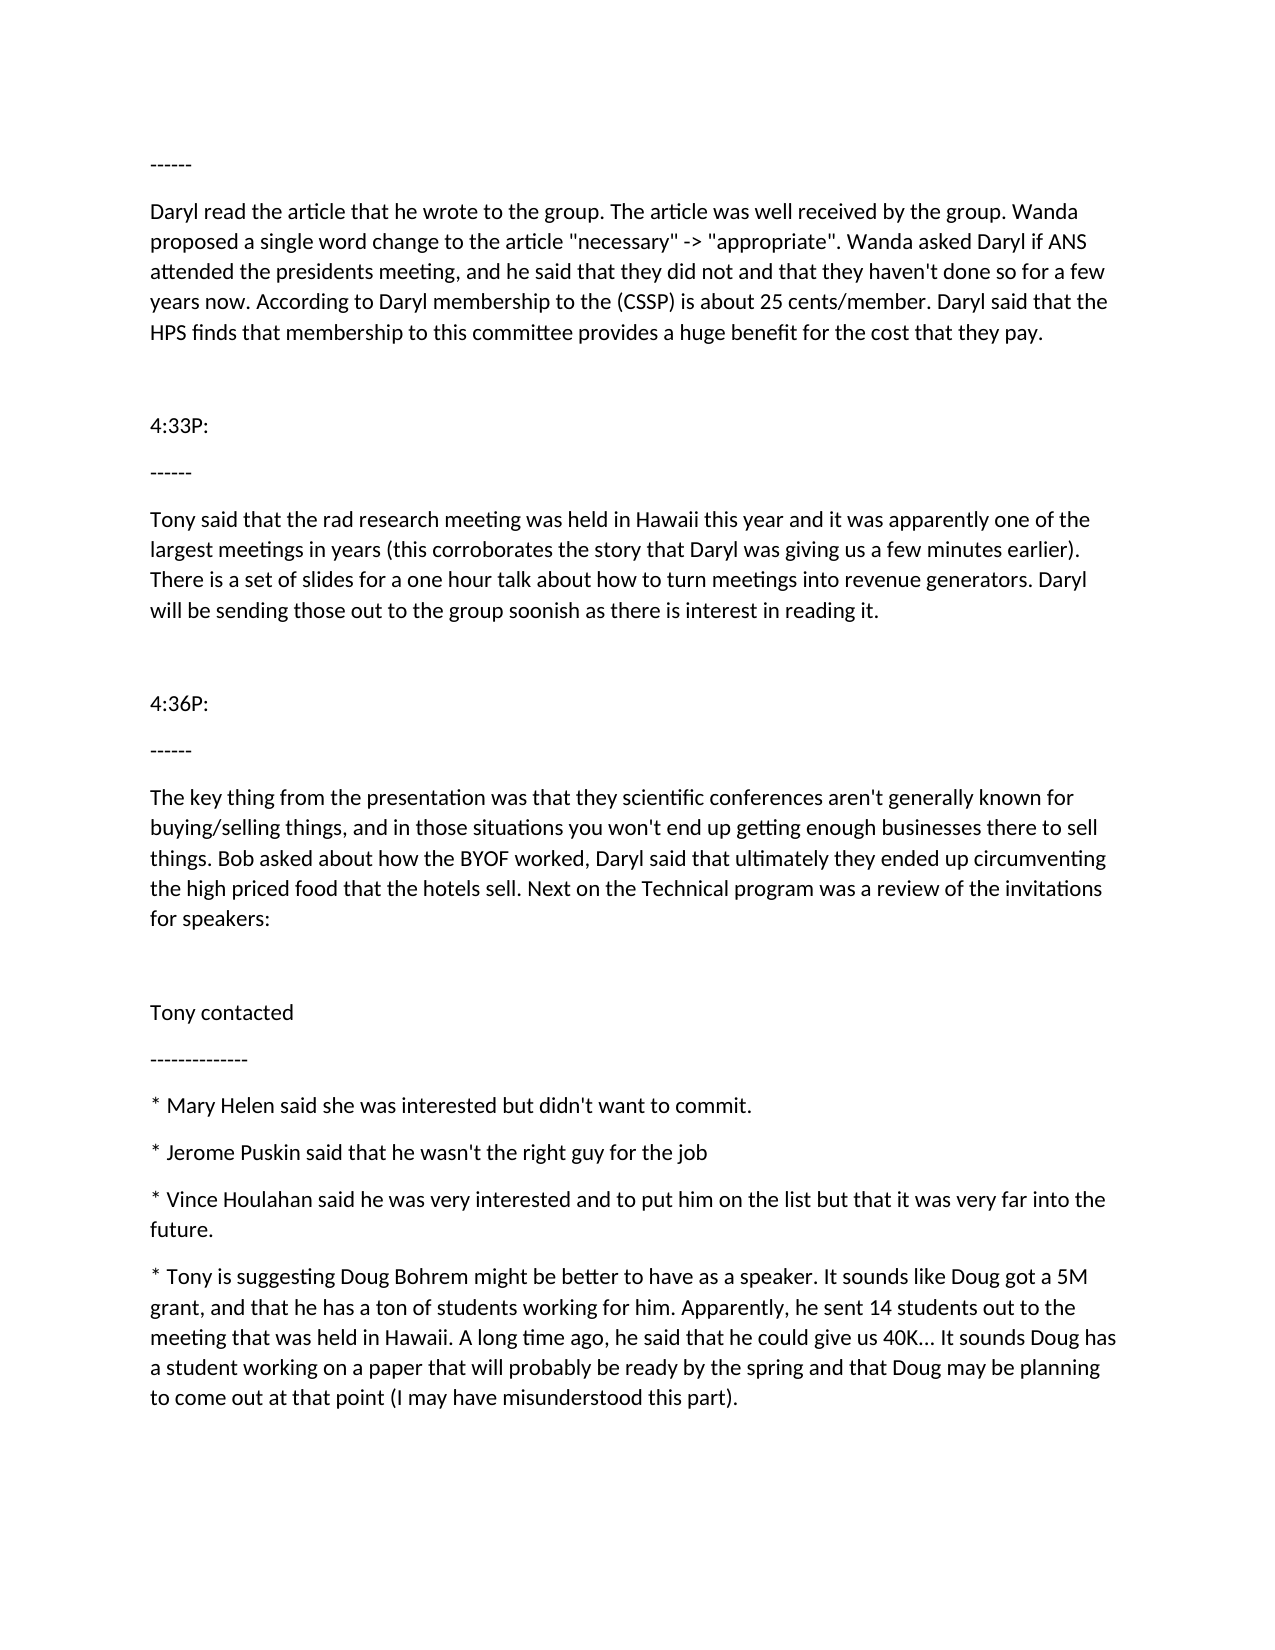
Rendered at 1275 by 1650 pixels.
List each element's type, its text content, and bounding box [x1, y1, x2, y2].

text Daryl read the article that he wrote to the group. The article was well received by the group. Wanda proposed a single word change to the article "necessary" -> "appropriate". Wanda asked Daryl if ANS attended the presidents meeting, and he said that they did not and that they haven't done so for a few years now. According to Daryl membership to the (CSSP) is about 25 cents/member. Daryl said that the HPS finds that membership to this committee provides a huge benefit for the cost that they pay. [150, 197, 1125, 346]
text * Mary Helen said she was interested but didn't want to commit. [150, 1092, 1125, 1120]
text 4:36P: [150, 689, 1125, 718]
text ------ [150, 150, 1125, 178]
text 4:33P: [150, 411, 1125, 439]
text * Vince Houlahan said he was very interested and to put him on the list but that it was very far into the future. [150, 1185, 1125, 1244]
text Tony contacted [150, 998, 1125, 1026]
text Tony said that the rad research meeting was held in Hawaii this year and it was apparently one of the largest meetings in years (this corroborates the story that Daryl was giving us a few minutes earlier). There is a set of slides for a one hour talk about how to turn meetings into revenue generators. Daryl will be sending those out to the group soonish as there is interest in reading it. [150, 505, 1125, 624]
text ------ [150, 458, 1125, 486]
text * Tony is suggesting Doug Bohrem might be better to have as a speaker. It sounds like Doug got a 5M grant, and that he has a ton of students working for him. Apparently, he sent 14 students out to the meeting that was held in Hawaii. A long time ago, he said that he could give us 40K... It sounds Doug has a student working on a paper that will probably be ready by the spring and that Doug may be planning to come out at that point (I may have misunderstood this part). [150, 1262, 1125, 1411]
text * Jerome Puskin said that he wasn't the right guy for the job [150, 1138, 1125, 1167]
text The key thing from the presentation was that they scientific conferences aren't generally known for buying/selling things, and in those situations you won't end up getting enough businesses there to sell things. Bob asked about how the BYOF worked, Daryl said that ultimately they ended up circumventing the high priced food that the hotels sell. Next on the Technical program was a review of the invitations for speakers: [150, 783, 1125, 932]
text -------------- [150, 1045, 1125, 1073]
text ------ [150, 736, 1125, 764]
